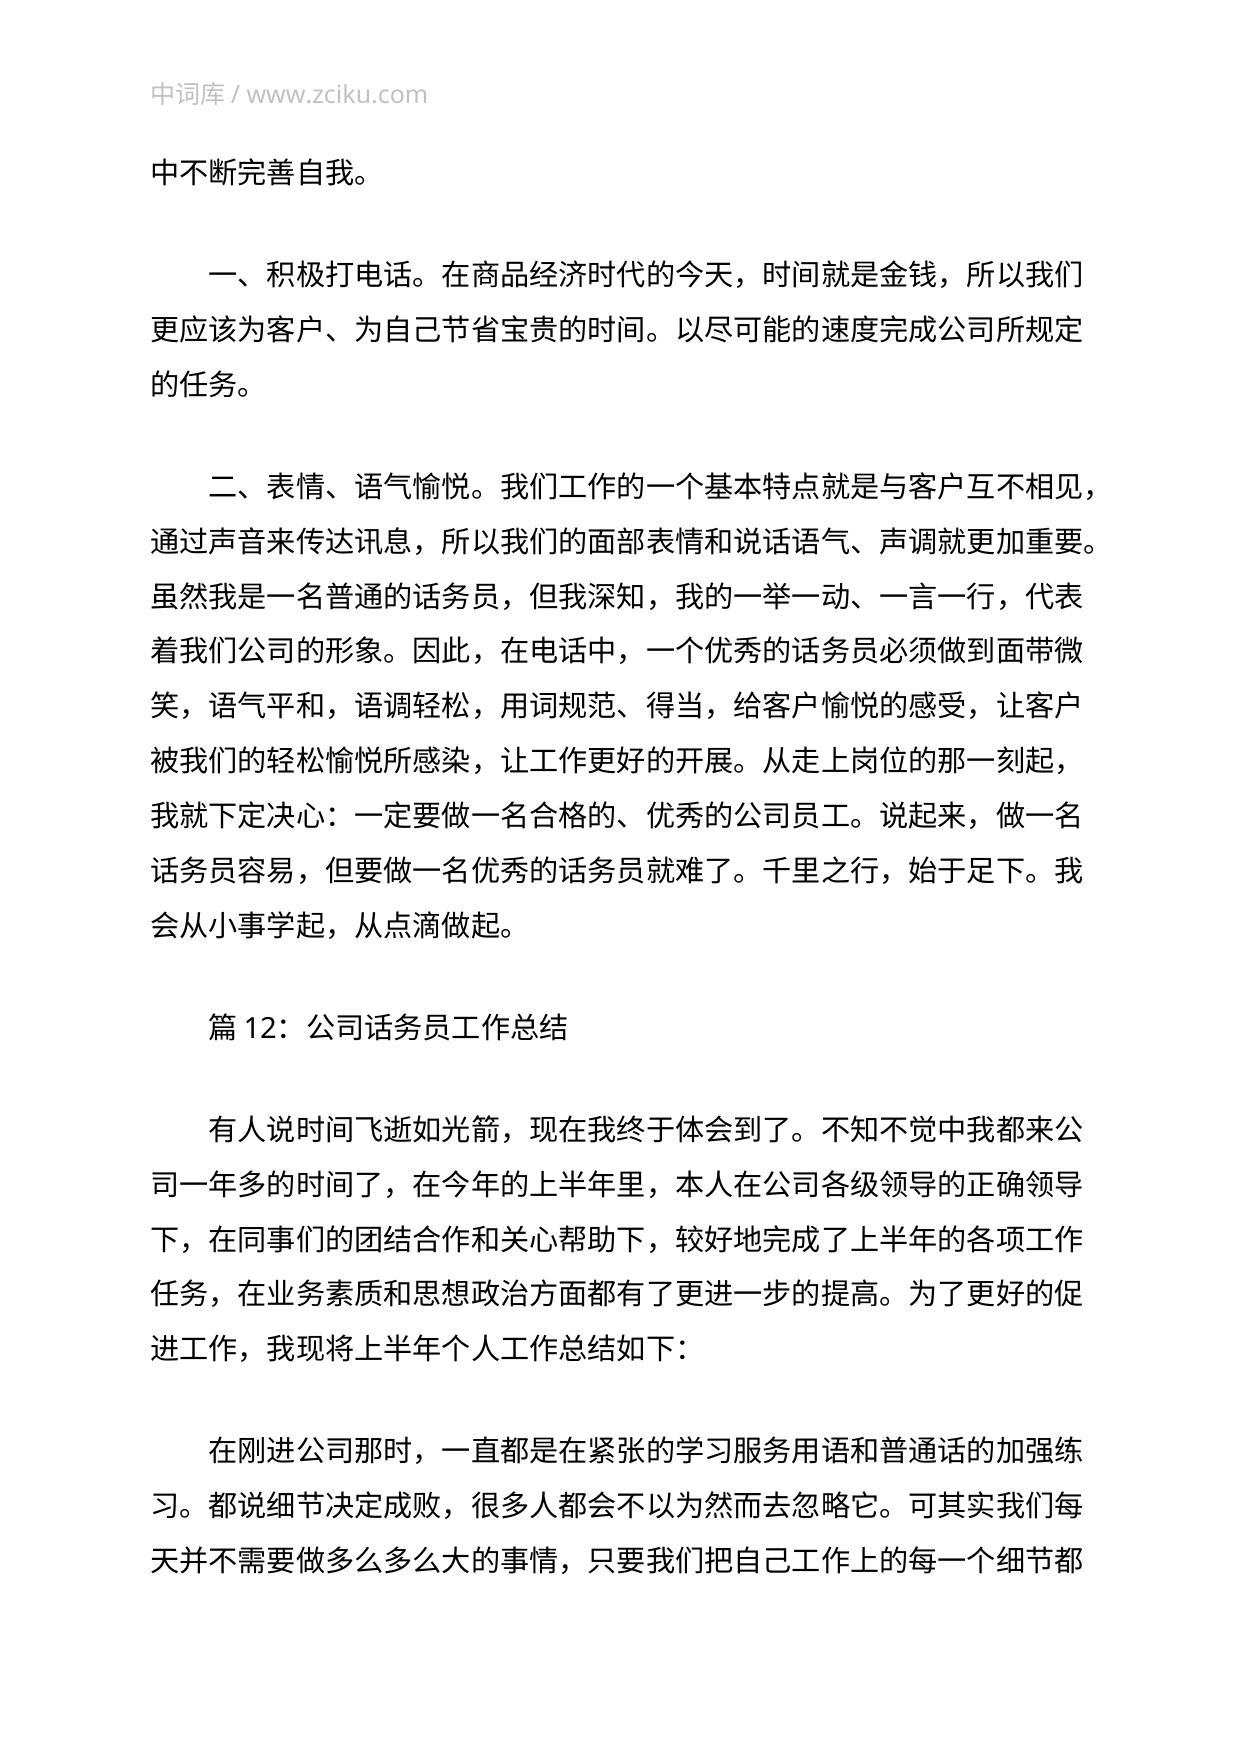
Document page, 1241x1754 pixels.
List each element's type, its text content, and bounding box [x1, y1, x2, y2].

text 篇12：公司话务员工作总结 [150, 1004, 1090, 1047]
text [150, 1428, 1090, 1580]
text 一、积极打电话。在商品经济时代的今天，时间就是金钱，所以我们更应该为客户、为自己节省宝贵的时间。以尽可能的速度完成公司所规定的任务。 [150, 252, 1090, 404]
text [150, 150, 1090, 192]
text 二、表情、语气愉悦。我们工作的一个基本特点就是与客户互不相见，通过声音来传达讯息，所以我们的面部表情和说话语气、声调就更加重要。虽然我是一名普通的话务员，但我深知，我的一举一动、一言一行，代表着我们公司的形象。因此，在电话中，一个优秀的话务员必须做到面带微笑，语气平和，语调轻松，用词规范、得当，给客户愉悦的感受，让客户被我们的轻松愉悦所感染，让工作更好的开展。从走上岗位的那一刻起，我就下定决心：一定要做一名合格的、优秀的公司员工。说起来，做一名话务员容易，但要做一名优秀的话务员就难了。千里之行，始于足下。我会从小事学起，从点滴做起。 [150, 463, 1090, 945]
text 有人说时间飞逝如光箭，现在我终于体会到了。不知不觉中我都来公司一年多的时间了，在今年的上半年里，本人在公司各级领导的正确领导下，在同事们的团结合作和关心帮助下，较好地完成了上半年的各项工作任务，在业务素质和思想政治方面都有了更进一步的提高。为了更好的促进工作，我现将上半年个人工作总结如下： [150, 1106, 1090, 1368]
